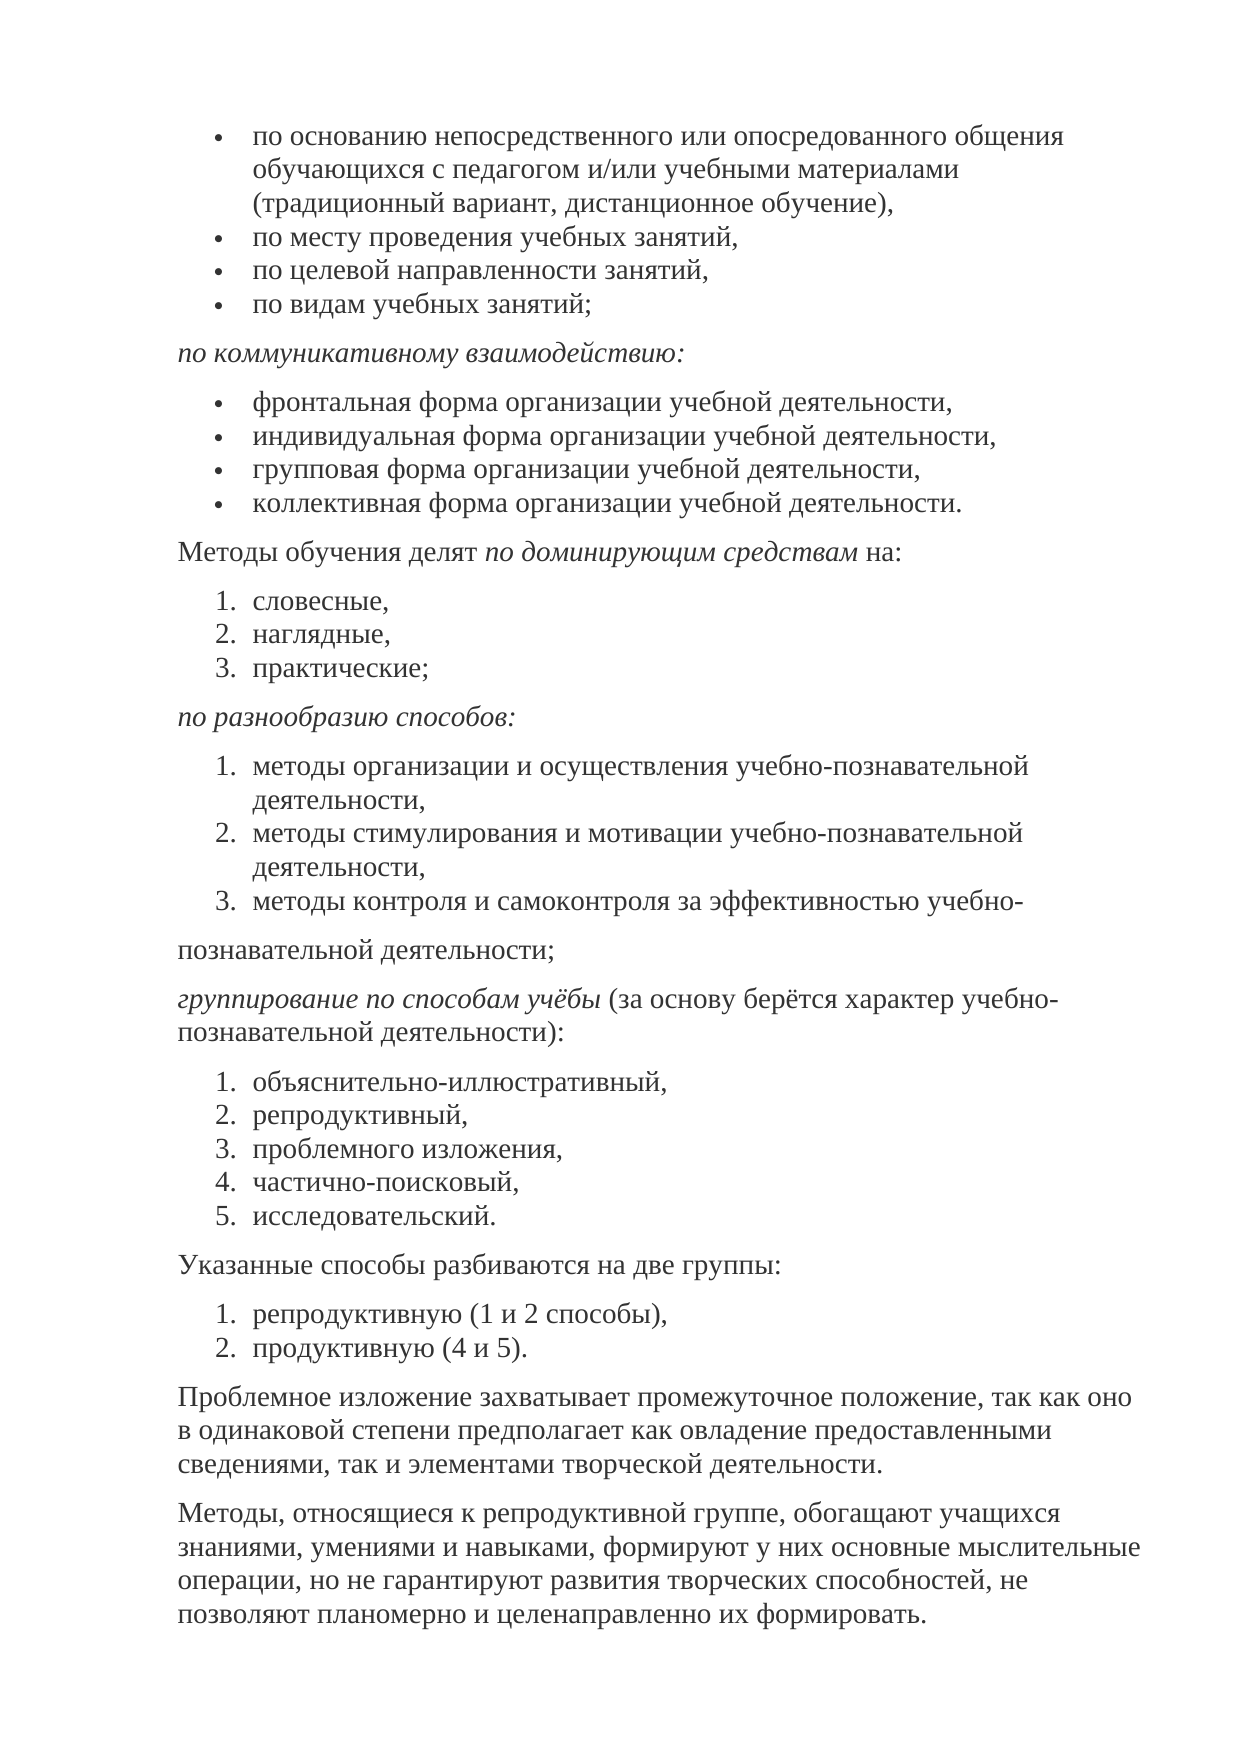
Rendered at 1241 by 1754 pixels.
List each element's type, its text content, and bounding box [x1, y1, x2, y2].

text Методы, относящиеся к репродуктивной группе, обогащают учащихся знаниями, умениями и навыками, формируют у них основные мыслительные операции, но не гарантируют развития творческих способностей, не позволяют планомерно и целенаправленно их формировать. [177, 1495, 1152, 1629]
list репродуктивную (1 и 2 способы), [215, 1296, 1152, 1330]
list фронтальная форма организации учебной деятельности, [215, 384, 1152, 418]
list частично-поисковый, [215, 1164, 1152, 1198]
list практические; [215, 650, 1152, 684]
list групповая форма организации учебной деятельности, [215, 451, 1152, 485]
list объяснительно-иллюстративный, [215, 1064, 1152, 1097]
text группирование по способам учёбы (за основу берётся характер учебно-познавательной деятельности): [177, 981, 1152, 1048]
text Методы обучения делят по доминирующим средствам на: [177, 534, 1152, 567]
text по разнообразию способов: [177, 699, 1152, 733]
list методы контроля и самоконтроля за эффективностью учебно- [215, 883, 1152, 916]
list индивидуальная форма организации учебной деятельности, [215, 418, 1152, 451]
list исследовательский. [215, 1198, 1152, 1231]
list по месту проведения учебных занятий, [215, 219, 1152, 252]
list продуктивную (4 и 5). [215, 1330, 1152, 1363]
list методы стимулирования и мотивации учебно-познавательной деятельности, [215, 816, 1152, 883]
list коллективная форма организации учебной деятельности. [215, 485, 1152, 518]
text по коммуникативному взаимодействию: [177, 335, 1152, 368]
text Проблемное изложение захватывает промежуточное положение, так как оно в одинаковой степени предполагает как овладение предоставленными сведениями, так и элементами творческой деятельности. [177, 1379, 1152, 1479]
list словесные, [215, 583, 1152, 617]
text познавательной деятельности; [177, 932, 1152, 965]
list по основанию непосредственного или опосредованного общения обучающихся с педагогом и/или учебными материалами (традиционный вариант, дистанционное обучение), [215, 118, 1152, 219]
list проблемного изложения, [215, 1131, 1152, 1164]
list репродуктивный, [215, 1097, 1152, 1131]
list методы организации и осуществления учебно-познавательной деятельности, [215, 748, 1152, 816]
list по видам учебных занятий; [215, 286, 1152, 319]
list по целевой направленности занятий, [215, 252, 1152, 286]
text Указанные способы разбиваются на две группы: [177, 1247, 1152, 1281]
list наглядные, [215, 617, 1152, 650]
